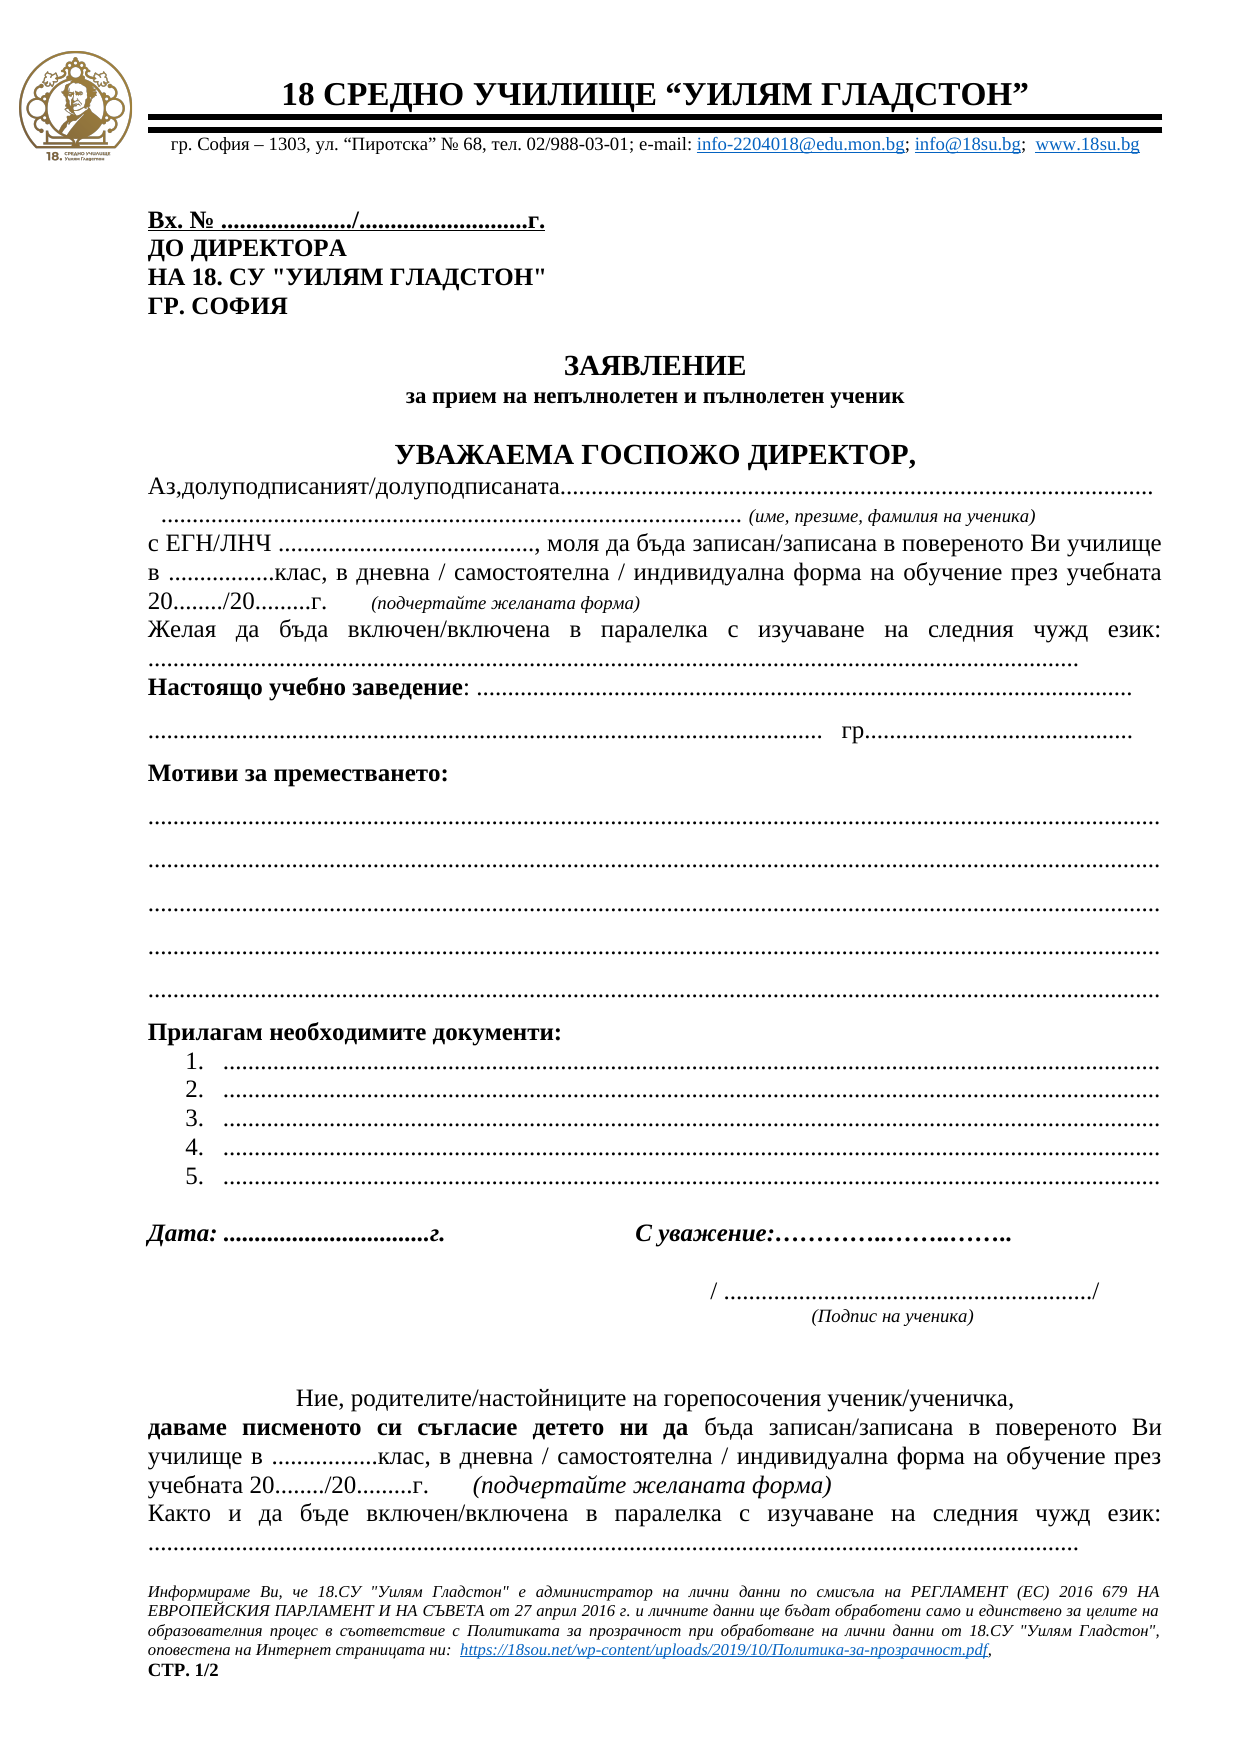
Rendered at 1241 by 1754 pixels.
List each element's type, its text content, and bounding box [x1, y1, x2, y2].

text .................................................................................................................................................................. [148, 888, 1162, 916]
text Мотиви за преместването: [148, 758, 1162, 787]
text .................................................................................................................................................................. [148, 801, 1162, 830]
picture [0, 43, 153, 167]
list ...................................................................................................................................................... [185, 1074, 1162, 1103]
text ЗАЯВЛЕНИЕ [148, 348, 1162, 382]
text .................................................................................................................................................................. [148, 844, 1162, 873]
text Аз,долуподписаният/долуподписаната............................................................................................... ............................................................................................. (име, презиме, фамилия на ученика) с ЕГН/ЛНЧ ........................................., моля да бъда записан/записана в повереното Ви училище в .................клас, в дневна / самостоятелна / индивидуална форма на обучение през учебната 20......../20.........г. (подчертайте желаната форма) [148, 471, 1162, 614]
list ...................................................................................................................................................... [185, 1132, 1162, 1161]
list ...................................................................................................................................................... [185, 1103, 1162, 1132]
text .................................................................................................................................................................. [148, 974, 1162, 1003]
text даваме писменото си съгласие детето ни да бъда записан/записана в повереното Ви училище в .................клас, в дневна / самостоятелна / индивидуална форма на обучение през учебната 20......../20.........г. (подчертайте желаната форма) [148, 1412, 1162, 1498]
text (Подпис на ученика) [148, 1304, 1162, 1326]
text / .........................................................../ [148, 1276, 1162, 1304]
text Желая да бъда включен/включена в паралелка с изучаване на следния чужд език: ..................................................................................................................................................... [148, 614, 1162, 672]
text ............................................................................................................ гр........................................... [148, 715, 1162, 744]
list ...................................................................................................................................................... [185, 1046, 1162, 1074]
text Дата: .................................г. С уважение:…………..……..…….. [148, 1218, 1162, 1247]
text Настоящо учебно заведение: ......................................................................................................... [148, 672, 1162, 701]
text ГР. СОФИЯ [148, 291, 1162, 320]
text Ние, родителите/настойниците на горепосочения ученик/ученичка, [148, 1383, 1162, 1412]
text .................................................................................................................................................................. [148, 931, 1162, 959]
text Прилагам необходимите документи: [148, 1017, 1162, 1046]
list ...................................................................................................................................................... [185, 1161, 1162, 1189]
text Вх. № ...................../...........................г. [148, 205, 1162, 233]
text Както и да бъде включен/включена в паралелка с изучаване на следния чужд език: ..................................................................................................................................................... [148, 1498, 1162, 1556]
text НА 18. СУ "УИЛЯМ ГЛАДСТОН" [148, 262, 1162, 291]
text УВАЖАЕМА ГОСПОЖО ДИРЕКТОР, [148, 437, 1162, 471]
text за прием на непълнолетен и пълнолетен ученик [148, 382, 1162, 408]
text ДО ДИРЕКТОРА [148, 233, 1162, 262]
